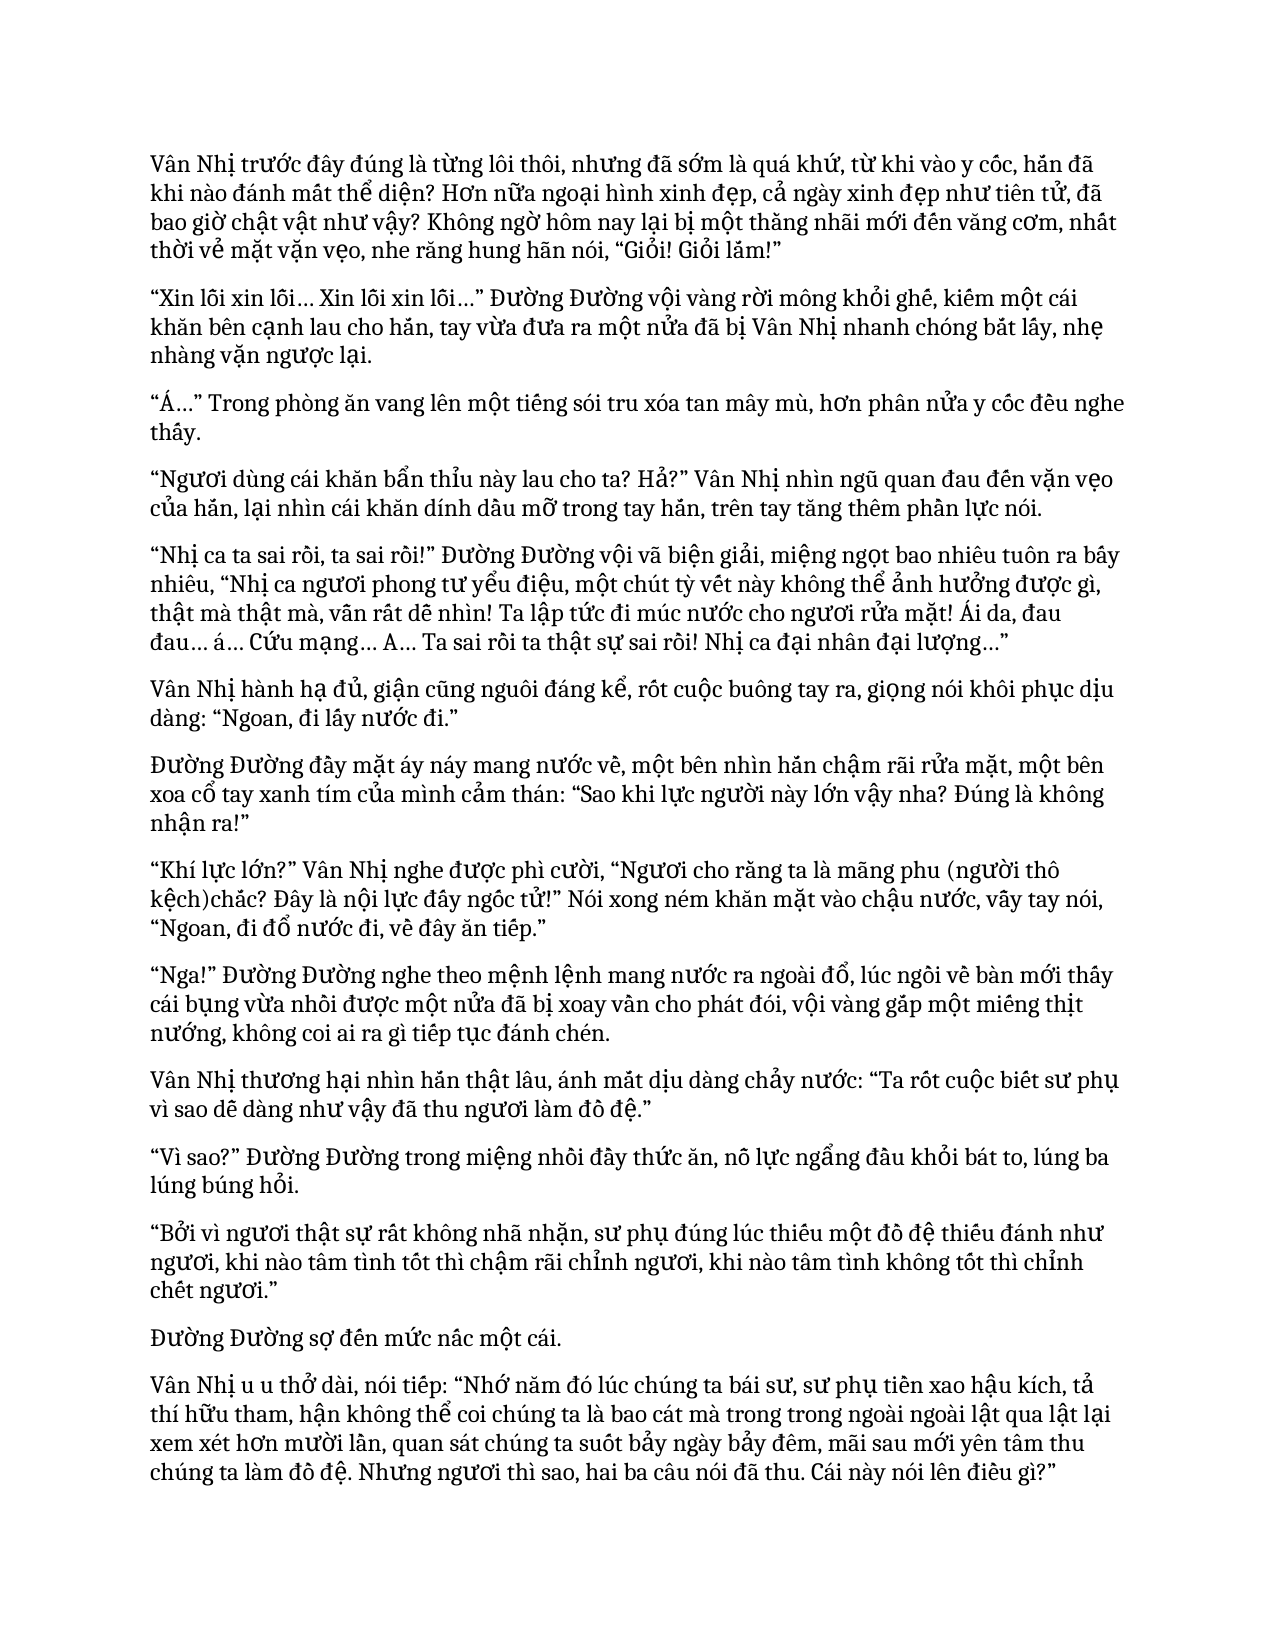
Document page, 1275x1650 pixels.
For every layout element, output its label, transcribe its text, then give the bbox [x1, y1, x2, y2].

text “Ngươi dùng cái khăn bẩn thỉu này lau cho ta? Hả?” Vân Nhị nhìn ngũ quan đau đến vặn vẹo của hắn, lại nhìn cái khăn dính dầu mỡ trong tay hắn, trên tay tăng thêm phần lực nói. [150, 465, 1125, 522]
text Đường Đường sợ đến mức nấc một cái. [150, 1324, 1125, 1352]
text “Nhị ca ta sai rồi, ta sai rồi!” Đường Đường vội vã biện giải, miệng ngọt bao nhiêu tuôn ra bấy nhiêu, “Nhị ca ngươi phong tư yểu điệu, một chút tỳ vết này không thể ảnh hưởng được gì, thật mà thật mà, vẫn rất dễ nhìn! Ta lập tức đi múc nước cho ngươi rửa mặt! Ái da, đau đau… á… Cứu mạng… A… Ta sai rồi ta thật sự sai rồi! Nhị ca đại nhân đại lượng…” [150, 541, 1125, 656]
text Vân Nhị trước đây đúng là từng lôi thôi, nhưng đã sớm là quá khứ, từ khi vào y cốc, hắn đã khi nào đánh mất thể diện? Hơn nữa ngoại hình xinh đẹp, cả ngày xinh đẹp như tiên tử, đã bao giờ chật vật như vậy? Không ngờ hôm nay lại bị một thằng nhãi mới đến văng cơm, nhất thời vẻ mặt vặn vẹo, nhe răng hung hãn nói, “Giỏi! Giỏi lắm!” [150, 150, 1125, 265]
text “Xin lỗi xin lỗi… Xin lỗi xin lỗi…” Đường Đường vội vàng rời mông khỏi ghế, kiếm một cái khăn bên cạnh lau cho hắn, tay vừa đưa ra một nửa đã bị Vân Nhị nhanh chóng bắt lấy, nhẹ nhàng vặn ngược lại. [150, 284, 1125, 370]
text “Vì sao?” Đường Đường trong miệng nhồi đầy thức ăn, nỗ lực ngẩng đầu khỏi bát to, lúng ba lúng búng hỏi. [150, 1142, 1125, 1200]
text “Nga!” Đường Đường nghe theo mệnh lệnh mang nước ra ngoài đổ, lúc ngồi về bàn mới thấy cái bụng vừa nhồi được một nửa đã bị xoay vần cho phát đói, vội vàng gắp một miếng thịt nướng, không coi ai ra gì tiếp tục đánh chén. [150, 961, 1125, 1047]
text Đường Đường đầy mặt áy náy mang nước về, một bên nhìn hắn chậm rãi rửa mặt, một bên xoa cổ tay xanh tím của mình cảm thán: “Sao khi lực người này lớn vậy nha? Đúng là không nhận ra!” [150, 751, 1125, 837]
text “Khí lực lớn?” Vân Nhị nghe được phì cười, “Ngươi cho rằng ta là mãng phu (người thô kệch)chắc? Đây là nội lực đấy ngốc tử!” Nói xong ném khăn mặt vào chậu nước, vẫy tay nói, “Ngoan, đi đổ nước đi, về đây ăn tiếp.” [150, 856, 1125, 942]
text “Bởi vì ngươi thật sự rất không nhã nhặn, sư phụ đúng lúc thiếu một đồ đệ thiếu đánh như ngươi, khi nào tâm tình tốt thì chậm rãi chỉnh ngươi, khi nào tâm tình không tốt thì chỉnh chết ngươi.” [150, 1219, 1125, 1305]
text “Á…” Trong phòng ăn vang lên một tiếng sói tru xóa tan mây mù, hơn phân nửa y cốc đều nghe thấy. [150, 389, 1125, 446]
text Vân Nhị u u thở dài, nói tiếp: “Nhớ năm đó lúc chúng ta bái sư, sư phụ tiền xao hậu kích, tả thí hữu tham, hận không thể coi chúng ta là bao cát mà trong trong ngoài ngoài lật qua lật lại xem xét hơn mười lần, quan sát chúng ta suốt bảy ngày bảy đêm, mãi sau mới yên tâm thu chúng ta làm đồ đệ. Nhưng ngươi thì sao, hai ba câu nói đã thu. Cái này nói lên điều gì?” [150, 1371, 1125, 1486]
text Vân Nhị hành hạ đủ, giận cũng nguôi đáng kể, rốt cuộc buông tay ra, giọng nói khôi phục dịu dàng: “Ngoan, đi lấy nước đi.” [150, 675, 1125, 732]
text Vân Nhị thương hại nhìn hắn thật lâu, ánh mắt dịu dàng chảy nước: “Ta rốt cuộc biết sư phụ vì sao dễ dàng như vậy đã thu ngươi làm đồ đệ.” [150, 1066, 1125, 1124]
